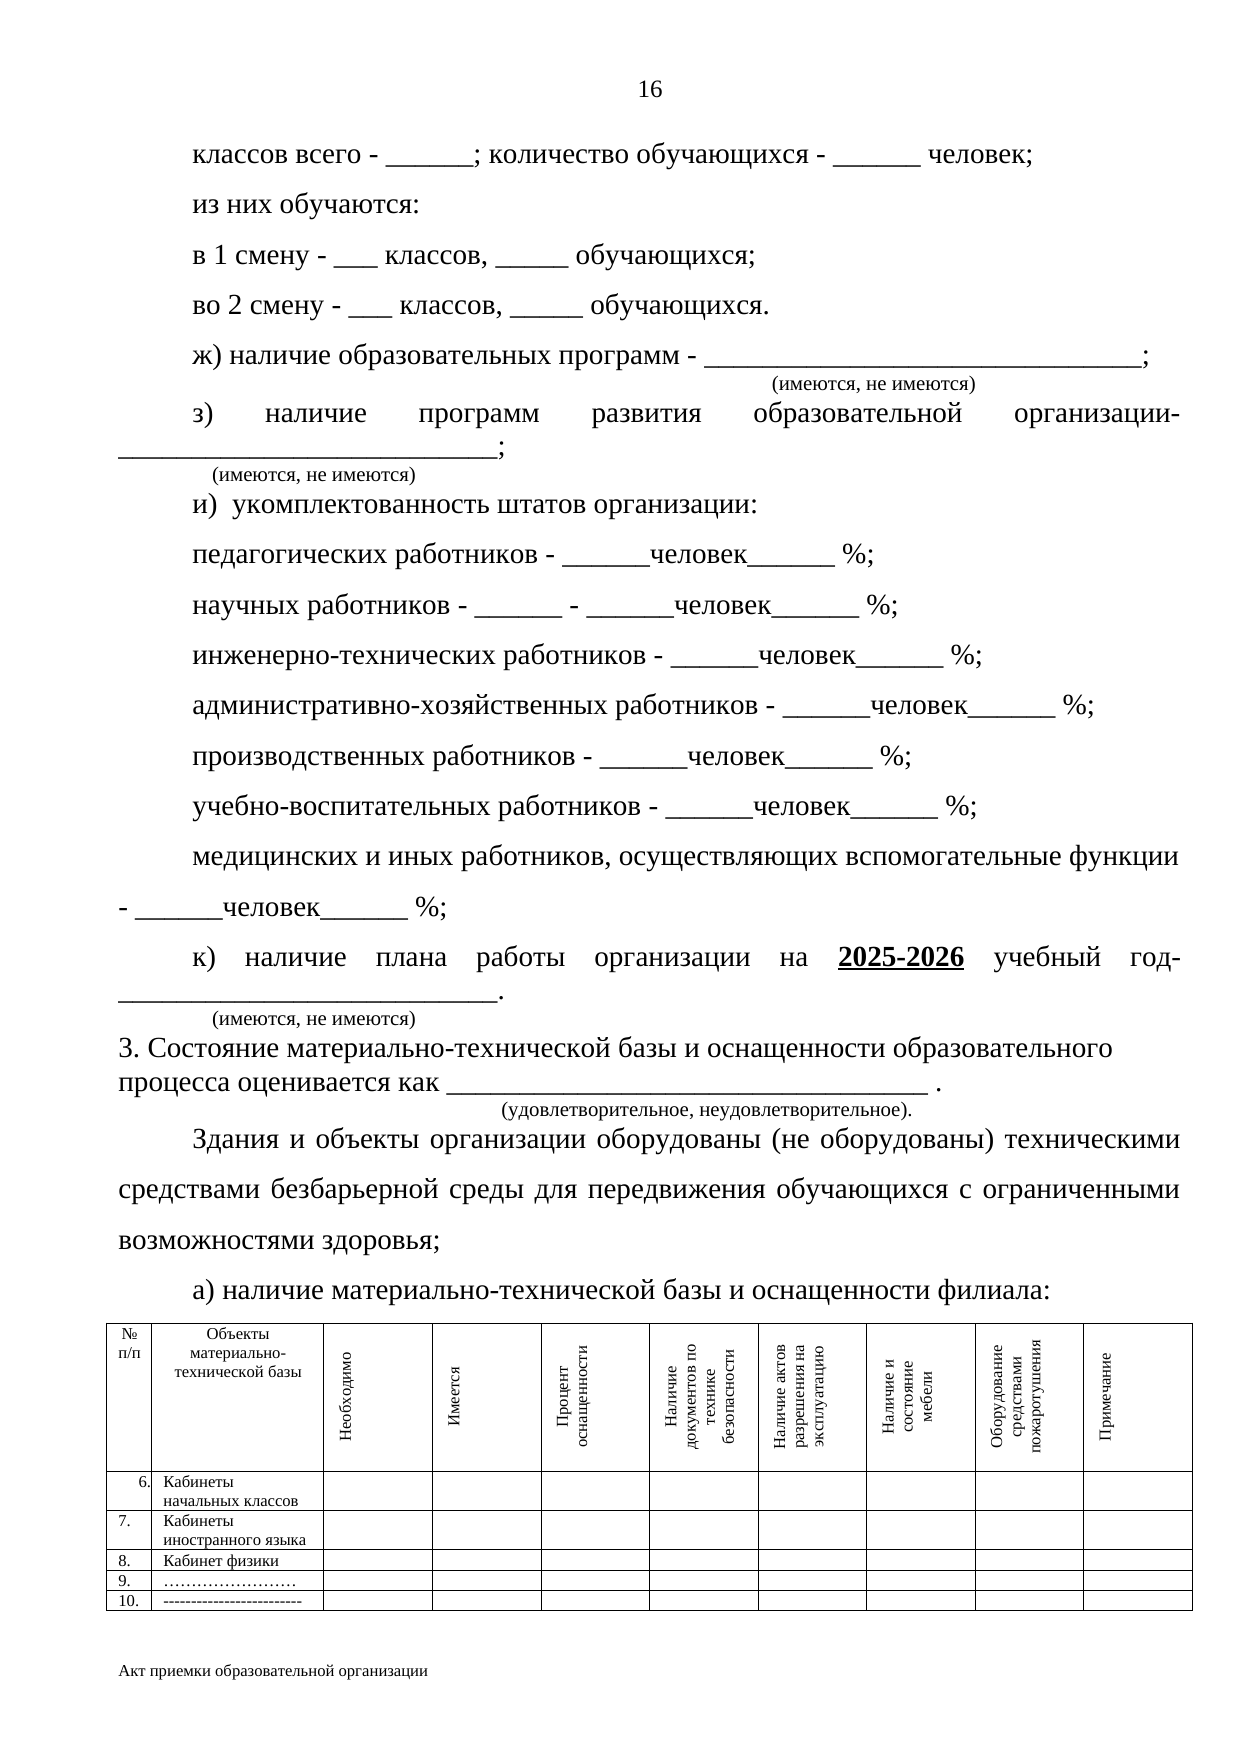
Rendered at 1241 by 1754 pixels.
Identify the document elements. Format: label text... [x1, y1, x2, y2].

table_cell [433, 1511, 541, 1549]
table_header № п/п [107, 1324, 151, 1471]
table_cell [324, 1472, 432, 1510]
table_header Наличие и состояние мебели [867, 1324, 975, 1471]
table_cell [1084, 1472, 1192, 1510]
table_cell [542, 1550, 649, 1569]
table_cell [759, 1571, 866, 1590]
table_cell [542, 1472, 649, 1510]
table_cell [107, 1591, 151, 1610]
table_cell [1084, 1571, 1192, 1590]
table_cell [759, 1511, 866, 1549]
table_header Наличие актов разрешения на эксплуатацию [759, 1324, 866, 1471]
table_header Необходимо [324, 1324, 432, 1471]
table_header Объекты материально-технической базы [152, 1324, 323, 1471]
table_cell [867, 1472, 975, 1510]
table_cell [1084, 1591, 1192, 1610]
table_cell [433, 1571, 541, 1590]
table_cell [976, 1550, 1083, 1569]
table_cell [650, 1550, 758, 1569]
text во 2 смену - ___ классов, _____ обучающихся. [118, 287, 1181, 321]
table_cell [107, 1550, 151, 1569]
table_cell [1084, 1550, 1192, 1569]
table_cell …………………… [152, 1571, 323, 1590]
table_header Наличие документов по технике безопасности [650, 1324, 758, 1471]
table_cell Кабинеты иностранного языка [152, 1511, 323, 1549]
table_cell [759, 1550, 866, 1569]
text ж) наличие образовательных программ - ______________________________; [118, 337, 1181, 371]
text Здания и объекты организации оборудованы (не оборудованы) техническими средствами безбарьерной среды для передвижения обучающихся с ограниченными возможностями здоровья; [118, 1121, 1181, 1255]
table_cell [650, 1571, 758, 1590]
table_cell [976, 1511, 1083, 1549]
table_header Оборудование средствами пожаротушения [976, 1324, 1083, 1471]
table_cell [650, 1511, 758, 1549]
table_cell [867, 1571, 975, 1590]
table_cell [759, 1591, 866, 1610]
table_cell [1084, 1511, 1192, 1549]
text з) наличие программ развития образовательной организации-__________________________; [118, 395, 1181, 462]
table_cell [759, 1472, 866, 1510]
table_cell [542, 1571, 649, 1590]
table_cell Кабинеты начальных классов [152, 1472, 323, 1510]
table_header Процент оснащенности [542, 1324, 649, 1471]
text учебно-воспитательных работников - ______человек______ %; [118, 788, 1181, 822]
text (имеются, не имеются) [118, 1006, 1181, 1030]
table_cell [542, 1591, 649, 1610]
table_cell [976, 1571, 1083, 1590]
text медицинских и иных работников, осуществляющих вспомогательные функции - ______человек______ %; [118, 838, 1181, 922]
table_header Примечание [1084, 1324, 1192, 1471]
table_cell [107, 1511, 151, 1549]
table_cell [542, 1511, 649, 1549]
text (имеются, не имеются) [118, 371, 1181, 395]
table_cell [324, 1511, 432, 1549]
table_cell [107, 1472, 151, 1510]
table_cell [433, 1591, 541, 1610]
text (имеются, не имеются) [118, 462, 1181, 486]
table_cell [324, 1550, 432, 1569]
text и) укомплектованность штатов организации: [118, 486, 1181, 520]
table_cell [867, 1591, 975, 1610]
table_cell [976, 1591, 1083, 1610]
text научных работников - ______ - ______человек______ %; [118, 587, 1181, 620]
table_cell [650, 1591, 758, 1610]
text административно-хозяйственных работников - ______человек______ %; [118, 687, 1181, 721]
text педагогических работников - ______человек______ %; [118, 536, 1181, 570]
table_cell [650, 1472, 758, 1510]
text 3. Состояние материально-технической базы и оснащенности образовательного процесса оценивается как _________________________________ . [118, 1030, 1181, 1097]
table_cell [867, 1511, 975, 1549]
table_header Имеется [433, 1324, 541, 1471]
table_cell ------------------------- [152, 1591, 323, 1610]
text а) наличие материально-технической базы и оснащенности филиала: [118, 1272, 1181, 1306]
table_cell [433, 1550, 541, 1569]
table_cell [976, 1472, 1083, 1510]
text производственных работников - ______человек______ %; [118, 738, 1181, 771]
table_cell [324, 1571, 432, 1590]
text (удовлетворительное, неудовлетворительное). [118, 1097, 1181, 1121]
text классов всего - ______; количество обучающихся - ______ человек; [118, 136, 1181, 170]
table_cell [433, 1472, 541, 1510]
text к) наличие плана работы организации на 2025-2026 учебный год-__________________________. [118, 939, 1181, 1006]
table_cell [324, 1591, 432, 1610]
text инженерно-технических работников - ______человек______ %; [118, 637, 1181, 671]
text в 1 смену - ___ классов, _____ обучающихся; [118, 237, 1181, 270]
text из них обучаются: [118, 186, 1181, 220]
table_cell [867, 1550, 975, 1569]
table_cell Кабинет физики [152, 1550, 323, 1569]
table_cell [107, 1571, 151, 1590]
